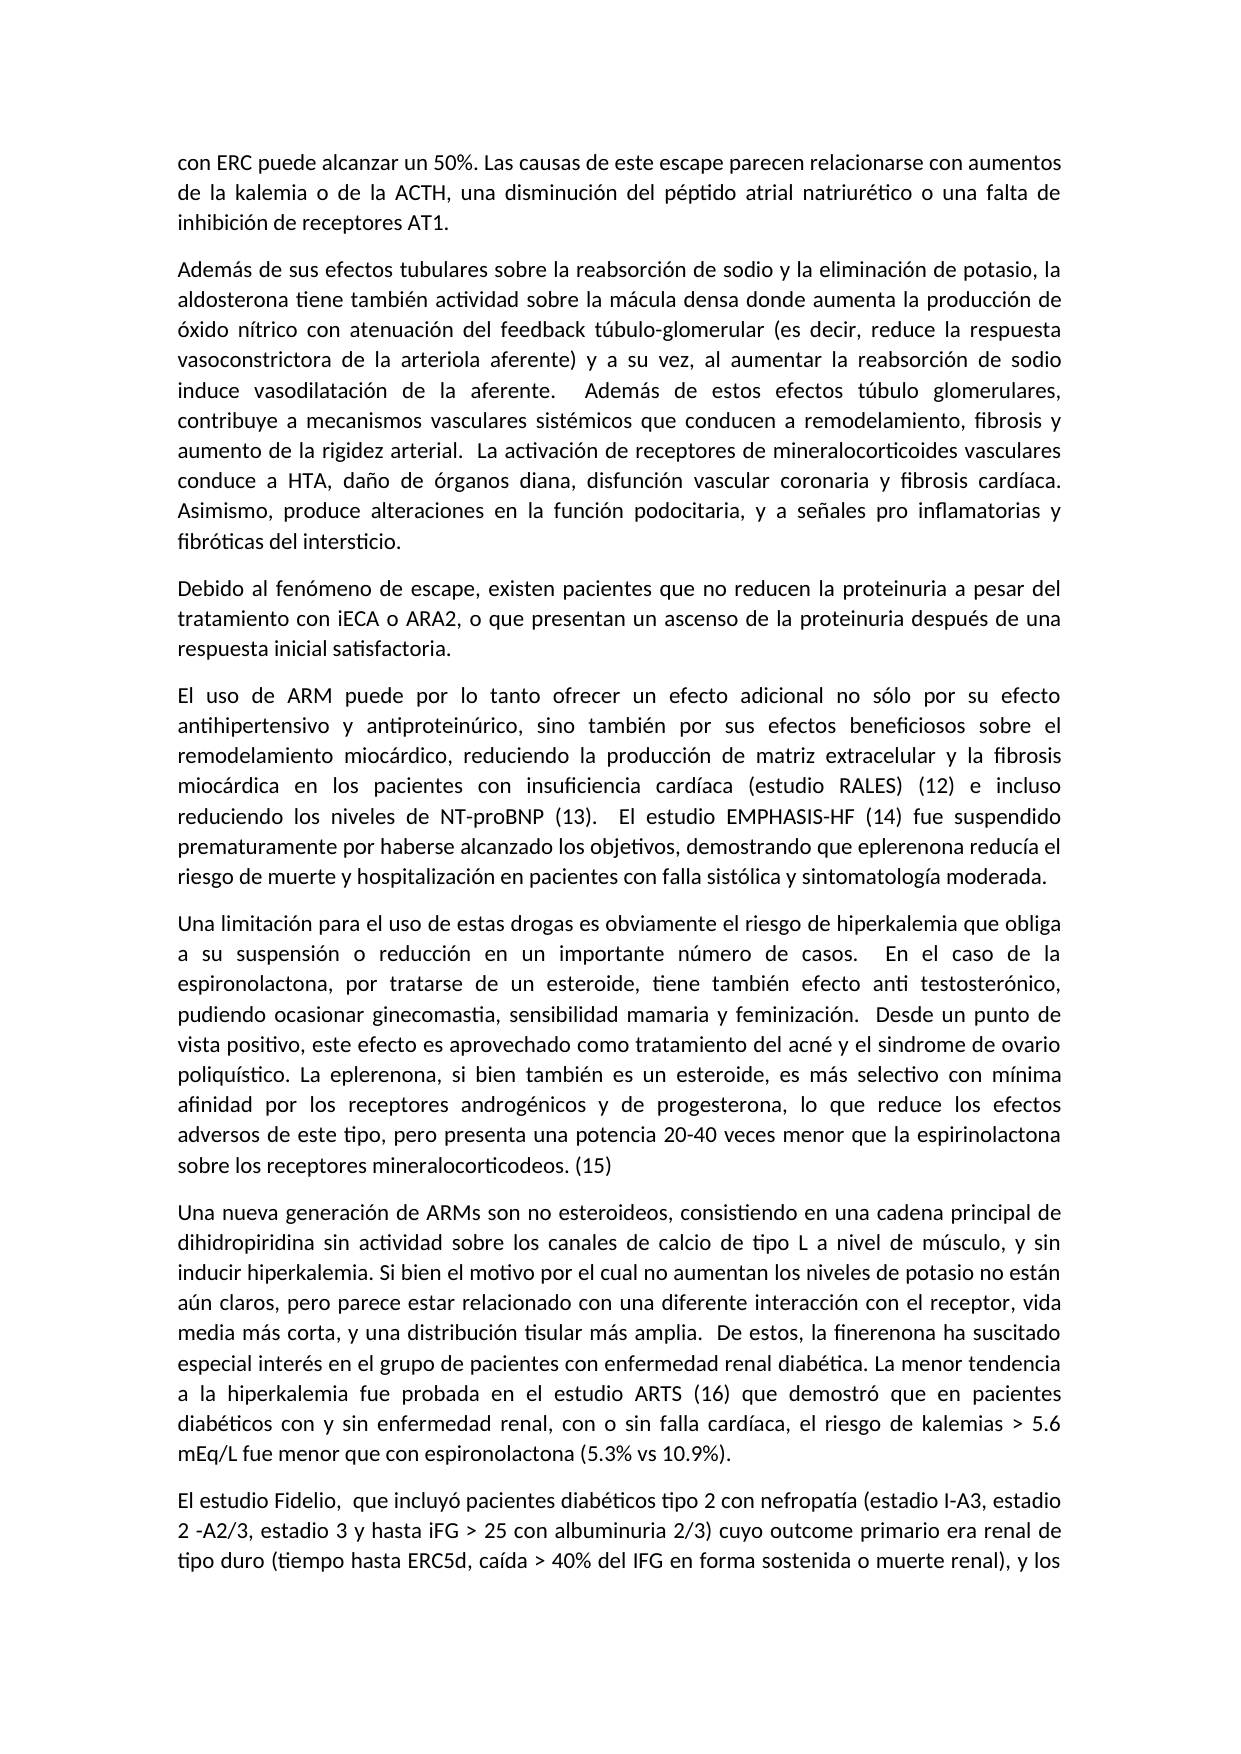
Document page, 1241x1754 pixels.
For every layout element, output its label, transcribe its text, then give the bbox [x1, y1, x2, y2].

text El uso de ARM puede por lo tanto ofrecer un efecto adicional no sólo por su efecto antihipertensivo y antiproteinúrico, sino también por sus efectos beneficiosos sobre el remodelamiento miocárdico, reduciendo la producción de matriz extracelular y la fibrosis miocárdica en los pacientes con insuficiencia cardíaca (estudio RALES) (12) e incluso reduciendo los niveles de NT-proBNP (13). El estudio EMPHASIS-HF (14) fue suspendido prematuramente por haberse alcanzado los objetivos, demostrando que eplerenona reducía el riesgo de muerte y hospitalización en pacientes con falla sistólica y sintomatología moderada. [177, 681, 1063, 890]
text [177, 148, 1063, 236]
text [177, 1486, 1063, 1574]
text Debido al fenómeno de escape, existen pacientes que no reducen la proteinuria a pesar del tratamiento con iECA o ARA2, o que presentan un ascenso de la proteinuria después de una respuesta inicial satisfactoria. [177, 574, 1063, 662]
text Además de sus efectos tubulares sobre la reabsorción de sodio y la eliminación de potasio, la aldosterona tiene también actividad sobre la mácula densa donde aumenta la producción de óxido nítrico con atenuación del feedback túbulo-glomerular (es decir, reduce la respuesta vasoconstrictora de la arteriola aferente) y a su vez, al aumentar la reabsorción de sodio induce vasodilatación de la aferente. Además de estos efectos túbulo glomerulares, contribuye a mecanismos vasculares sistémicos que conducen a remodelamiento, fibrosis y aumento de la rigidez arterial. La activación de receptores de mineralocorticoides vasculares conduce a HTA, daño de órganos diana, disfunción vascular coronaria y fibrosis cardíaca. Asimismo, produce alteraciones en la función podocitaria, y a señales pro inflamatorias y fibróticas del intersticio. [177, 255, 1063, 555]
text Una nueva generación de ARMs son no esteroideos, consistiendo en una cadena principal de dihidropiridina sin actividad sobre los canales de calcio de tipo L a nivel de músculo, y sin inducir hiperkalemia. Si bien el motivo por el cual no aumentan los niveles de potasio no están aún claros, pero parece estar relacionado con una diferente interacción con el receptor, vida media más corta, y una distribución tisular más amplia. De estos, la finerenona ha suscitado especial interés en el grupo de pacientes con enfermedad renal diabética. La menor tendencia a la hiperkalemia fue probada en el estudio ARTS (16) que demostró que en pacientes diabéticos con y sin enfermedad renal, con o sin falla cardíaca, el riesgo de kalemias > 5.6 mEq/L fue menor que con espironolactona (5.3% vs 10.9%). [177, 1198, 1063, 1467]
text Una limitación para el uso de estas drogas es obviamente el riesgo de hiperkalemia que obliga a su suspensión o reducción en un importante número de casos. En el caso de la espironolactona, por tratarse de un esteroide, tiene también efecto anti testosterónico, pudiendo ocasionar ginecomastia, sensibilidad mamaria y feminización. Desde un punto de vista positivo, este efecto es aprovechado como tratamiento del acné y el sindrome de ovario poliquístico. La eplerenona, si bien también es un esteroide, es más selectivo con mínima afinidad por los receptores androgénicos y de progesterona, lo que reduce los efectos adversos de este tipo, pero presenta una potencia 20-40 veces menor que la espirinolactona sobre los receptores mineralocorticodeos. (15) [177, 909, 1063, 1179]
